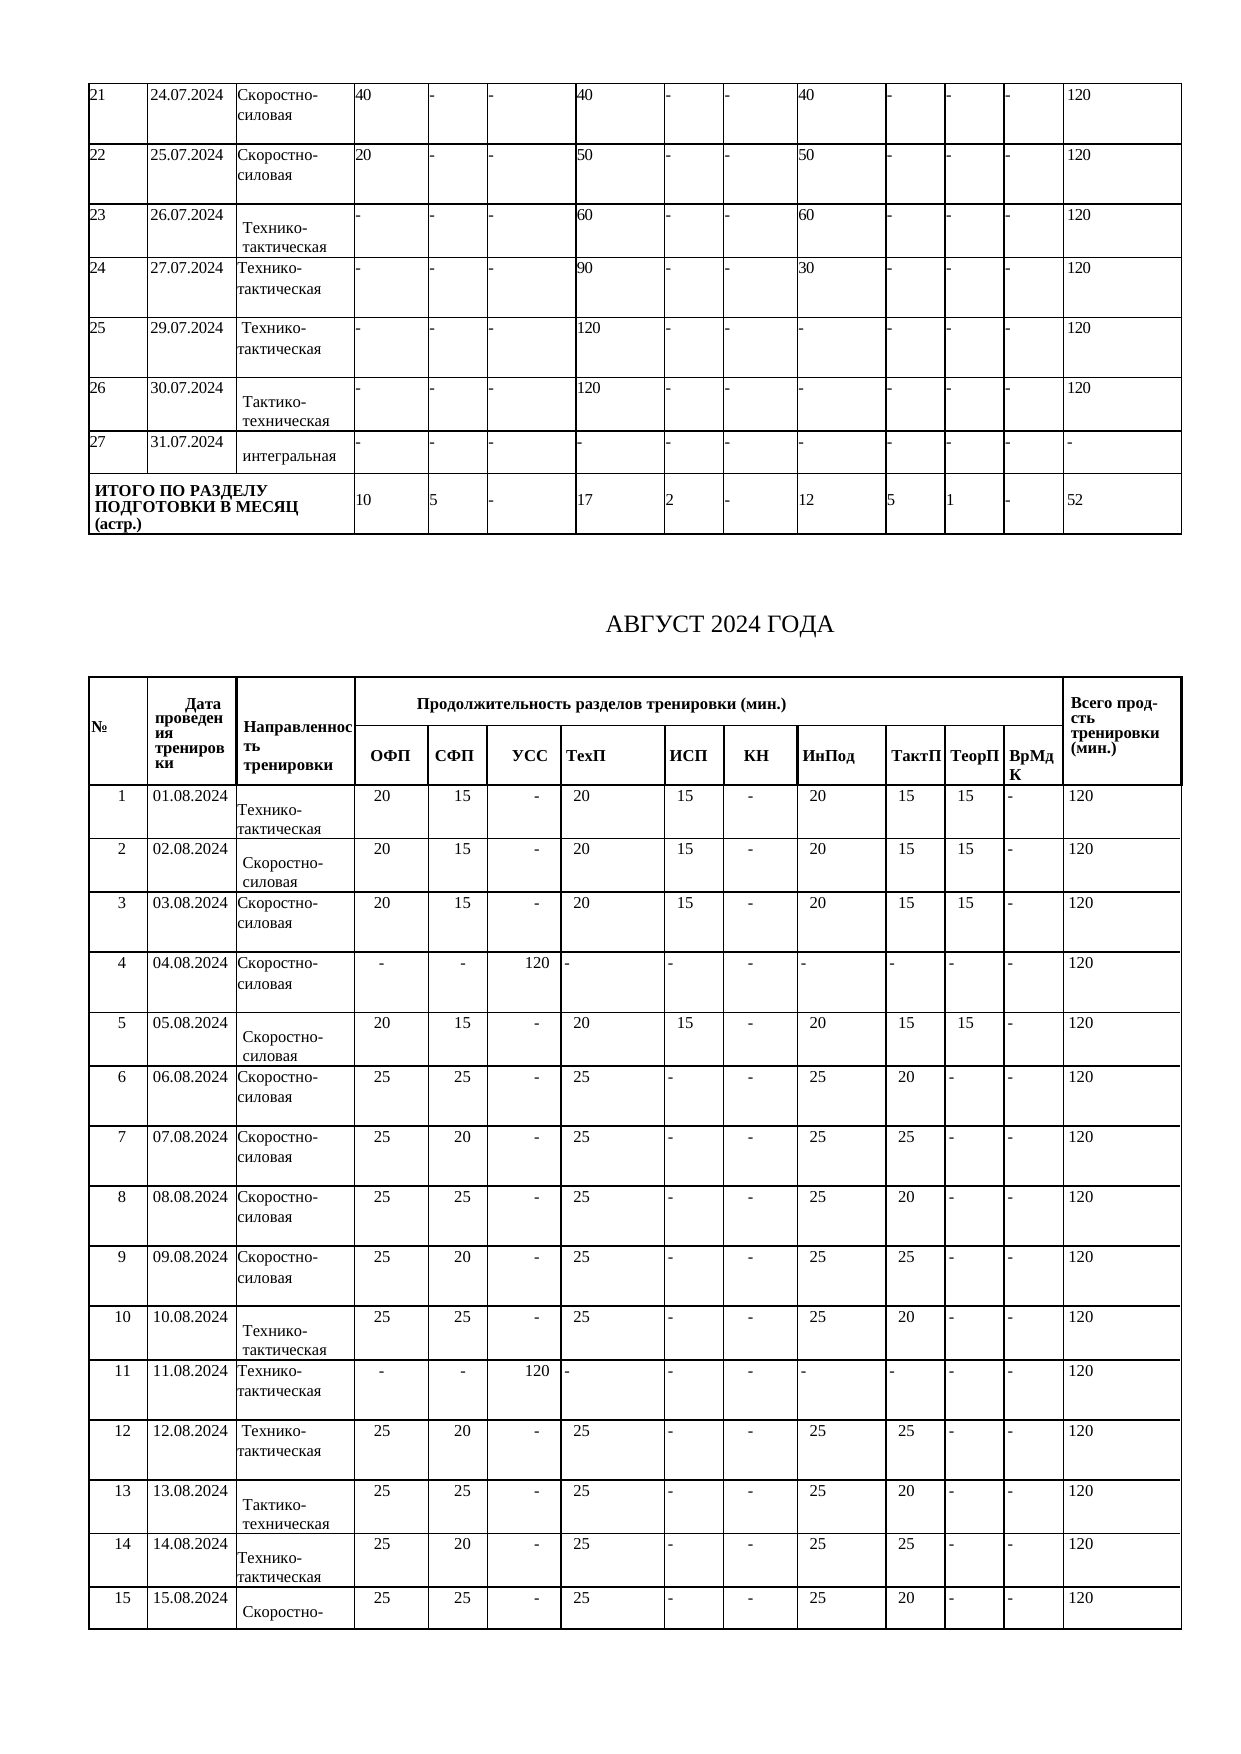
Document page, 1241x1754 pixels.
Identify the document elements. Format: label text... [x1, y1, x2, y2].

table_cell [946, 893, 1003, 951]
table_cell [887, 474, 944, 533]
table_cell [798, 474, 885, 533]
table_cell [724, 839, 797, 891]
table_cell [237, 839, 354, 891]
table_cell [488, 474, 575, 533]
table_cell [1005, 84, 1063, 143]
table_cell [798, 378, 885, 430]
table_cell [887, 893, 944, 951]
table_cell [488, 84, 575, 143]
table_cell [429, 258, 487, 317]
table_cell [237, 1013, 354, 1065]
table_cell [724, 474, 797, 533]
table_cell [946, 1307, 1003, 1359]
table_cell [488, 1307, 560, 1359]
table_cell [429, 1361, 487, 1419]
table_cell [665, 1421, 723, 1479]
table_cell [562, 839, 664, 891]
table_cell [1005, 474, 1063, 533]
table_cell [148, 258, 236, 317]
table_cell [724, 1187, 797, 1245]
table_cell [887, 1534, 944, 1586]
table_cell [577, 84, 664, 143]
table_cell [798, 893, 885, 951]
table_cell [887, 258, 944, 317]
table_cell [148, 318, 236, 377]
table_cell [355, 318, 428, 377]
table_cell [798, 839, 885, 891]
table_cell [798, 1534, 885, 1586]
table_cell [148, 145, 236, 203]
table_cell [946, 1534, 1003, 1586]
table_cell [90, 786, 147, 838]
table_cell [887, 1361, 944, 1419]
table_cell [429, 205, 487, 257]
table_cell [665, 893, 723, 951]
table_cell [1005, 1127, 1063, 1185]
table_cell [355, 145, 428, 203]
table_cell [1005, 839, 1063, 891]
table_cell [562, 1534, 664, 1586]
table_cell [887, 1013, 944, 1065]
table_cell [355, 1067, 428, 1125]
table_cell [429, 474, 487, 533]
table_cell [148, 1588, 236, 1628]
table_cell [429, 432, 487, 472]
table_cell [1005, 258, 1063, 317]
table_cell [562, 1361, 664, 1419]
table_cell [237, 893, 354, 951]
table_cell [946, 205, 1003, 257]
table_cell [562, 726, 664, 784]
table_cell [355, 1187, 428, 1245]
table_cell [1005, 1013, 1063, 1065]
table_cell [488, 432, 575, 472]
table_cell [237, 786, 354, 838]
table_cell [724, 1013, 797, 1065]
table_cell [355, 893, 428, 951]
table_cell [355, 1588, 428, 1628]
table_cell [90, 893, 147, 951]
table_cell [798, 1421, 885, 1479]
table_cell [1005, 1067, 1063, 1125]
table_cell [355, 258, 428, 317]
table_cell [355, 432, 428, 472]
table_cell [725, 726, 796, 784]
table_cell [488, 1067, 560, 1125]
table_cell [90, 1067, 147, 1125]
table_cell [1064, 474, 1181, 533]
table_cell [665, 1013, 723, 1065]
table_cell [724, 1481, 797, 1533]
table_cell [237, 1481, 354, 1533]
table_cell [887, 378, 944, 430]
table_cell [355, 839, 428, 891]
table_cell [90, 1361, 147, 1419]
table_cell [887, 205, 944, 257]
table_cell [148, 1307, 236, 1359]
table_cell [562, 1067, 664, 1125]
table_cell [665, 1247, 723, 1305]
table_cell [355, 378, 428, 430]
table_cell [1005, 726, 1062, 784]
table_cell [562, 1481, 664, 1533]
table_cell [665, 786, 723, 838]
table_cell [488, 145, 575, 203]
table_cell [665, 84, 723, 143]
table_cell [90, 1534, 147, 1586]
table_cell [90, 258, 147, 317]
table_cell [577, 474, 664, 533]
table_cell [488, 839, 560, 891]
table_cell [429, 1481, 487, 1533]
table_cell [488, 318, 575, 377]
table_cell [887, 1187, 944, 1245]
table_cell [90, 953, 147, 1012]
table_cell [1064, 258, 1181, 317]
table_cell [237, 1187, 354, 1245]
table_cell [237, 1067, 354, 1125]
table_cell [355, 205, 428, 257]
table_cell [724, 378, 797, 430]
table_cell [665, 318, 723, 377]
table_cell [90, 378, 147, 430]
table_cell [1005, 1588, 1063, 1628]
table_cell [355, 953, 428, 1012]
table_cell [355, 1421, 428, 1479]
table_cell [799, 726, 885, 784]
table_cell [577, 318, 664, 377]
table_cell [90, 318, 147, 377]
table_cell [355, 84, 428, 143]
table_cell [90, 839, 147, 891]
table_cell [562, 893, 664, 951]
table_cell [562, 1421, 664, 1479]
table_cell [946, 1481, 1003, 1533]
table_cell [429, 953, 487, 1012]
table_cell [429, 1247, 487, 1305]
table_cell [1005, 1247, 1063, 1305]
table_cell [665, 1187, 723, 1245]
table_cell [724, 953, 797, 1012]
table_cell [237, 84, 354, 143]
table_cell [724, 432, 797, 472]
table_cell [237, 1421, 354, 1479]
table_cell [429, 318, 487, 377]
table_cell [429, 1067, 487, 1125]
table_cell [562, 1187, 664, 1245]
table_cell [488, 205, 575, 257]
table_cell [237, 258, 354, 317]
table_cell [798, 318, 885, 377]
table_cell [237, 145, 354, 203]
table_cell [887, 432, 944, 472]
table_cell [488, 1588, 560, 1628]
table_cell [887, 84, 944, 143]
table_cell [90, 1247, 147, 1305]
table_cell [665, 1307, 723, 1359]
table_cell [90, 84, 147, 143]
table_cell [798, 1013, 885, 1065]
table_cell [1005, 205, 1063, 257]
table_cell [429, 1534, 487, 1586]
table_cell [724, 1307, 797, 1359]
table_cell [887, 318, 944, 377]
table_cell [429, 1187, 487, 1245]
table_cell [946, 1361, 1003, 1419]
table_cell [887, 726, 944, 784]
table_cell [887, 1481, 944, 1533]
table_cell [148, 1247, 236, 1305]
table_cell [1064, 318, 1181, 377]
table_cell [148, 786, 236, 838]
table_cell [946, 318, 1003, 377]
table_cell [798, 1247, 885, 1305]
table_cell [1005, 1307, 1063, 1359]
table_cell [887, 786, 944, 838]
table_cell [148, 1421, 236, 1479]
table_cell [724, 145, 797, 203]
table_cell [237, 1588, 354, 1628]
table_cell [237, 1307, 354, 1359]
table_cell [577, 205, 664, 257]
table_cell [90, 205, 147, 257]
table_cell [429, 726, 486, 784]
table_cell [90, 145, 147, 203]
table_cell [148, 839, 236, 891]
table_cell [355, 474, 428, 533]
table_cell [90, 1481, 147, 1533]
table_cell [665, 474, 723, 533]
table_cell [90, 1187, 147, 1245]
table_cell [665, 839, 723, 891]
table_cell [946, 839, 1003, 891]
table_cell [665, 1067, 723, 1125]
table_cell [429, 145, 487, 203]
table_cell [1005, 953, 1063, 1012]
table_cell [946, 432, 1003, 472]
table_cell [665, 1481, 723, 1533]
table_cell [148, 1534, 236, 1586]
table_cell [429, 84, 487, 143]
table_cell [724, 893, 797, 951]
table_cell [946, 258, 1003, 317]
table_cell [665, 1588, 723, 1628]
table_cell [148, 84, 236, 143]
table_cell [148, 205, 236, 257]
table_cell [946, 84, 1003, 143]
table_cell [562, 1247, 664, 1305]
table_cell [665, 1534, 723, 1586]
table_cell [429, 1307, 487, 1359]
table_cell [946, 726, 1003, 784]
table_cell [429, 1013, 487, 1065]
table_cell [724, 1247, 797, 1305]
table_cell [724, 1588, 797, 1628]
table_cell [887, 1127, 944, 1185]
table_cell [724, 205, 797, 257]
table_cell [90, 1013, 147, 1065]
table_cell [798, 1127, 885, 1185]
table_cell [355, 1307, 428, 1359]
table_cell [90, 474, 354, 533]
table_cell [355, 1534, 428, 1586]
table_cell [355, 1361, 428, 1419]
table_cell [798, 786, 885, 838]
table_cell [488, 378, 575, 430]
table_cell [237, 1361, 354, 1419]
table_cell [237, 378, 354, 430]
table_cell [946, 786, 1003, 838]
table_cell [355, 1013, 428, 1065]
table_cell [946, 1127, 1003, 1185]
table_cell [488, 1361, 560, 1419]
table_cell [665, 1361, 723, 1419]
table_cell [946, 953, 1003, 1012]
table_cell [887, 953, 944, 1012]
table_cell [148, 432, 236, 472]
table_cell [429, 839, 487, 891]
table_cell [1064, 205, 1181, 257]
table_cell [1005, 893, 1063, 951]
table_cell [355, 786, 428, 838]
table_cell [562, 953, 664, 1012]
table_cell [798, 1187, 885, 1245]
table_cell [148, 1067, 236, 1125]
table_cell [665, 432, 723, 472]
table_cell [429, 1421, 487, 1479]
text АВГУСТ 2024 ГОДА [259, 609, 1181, 638]
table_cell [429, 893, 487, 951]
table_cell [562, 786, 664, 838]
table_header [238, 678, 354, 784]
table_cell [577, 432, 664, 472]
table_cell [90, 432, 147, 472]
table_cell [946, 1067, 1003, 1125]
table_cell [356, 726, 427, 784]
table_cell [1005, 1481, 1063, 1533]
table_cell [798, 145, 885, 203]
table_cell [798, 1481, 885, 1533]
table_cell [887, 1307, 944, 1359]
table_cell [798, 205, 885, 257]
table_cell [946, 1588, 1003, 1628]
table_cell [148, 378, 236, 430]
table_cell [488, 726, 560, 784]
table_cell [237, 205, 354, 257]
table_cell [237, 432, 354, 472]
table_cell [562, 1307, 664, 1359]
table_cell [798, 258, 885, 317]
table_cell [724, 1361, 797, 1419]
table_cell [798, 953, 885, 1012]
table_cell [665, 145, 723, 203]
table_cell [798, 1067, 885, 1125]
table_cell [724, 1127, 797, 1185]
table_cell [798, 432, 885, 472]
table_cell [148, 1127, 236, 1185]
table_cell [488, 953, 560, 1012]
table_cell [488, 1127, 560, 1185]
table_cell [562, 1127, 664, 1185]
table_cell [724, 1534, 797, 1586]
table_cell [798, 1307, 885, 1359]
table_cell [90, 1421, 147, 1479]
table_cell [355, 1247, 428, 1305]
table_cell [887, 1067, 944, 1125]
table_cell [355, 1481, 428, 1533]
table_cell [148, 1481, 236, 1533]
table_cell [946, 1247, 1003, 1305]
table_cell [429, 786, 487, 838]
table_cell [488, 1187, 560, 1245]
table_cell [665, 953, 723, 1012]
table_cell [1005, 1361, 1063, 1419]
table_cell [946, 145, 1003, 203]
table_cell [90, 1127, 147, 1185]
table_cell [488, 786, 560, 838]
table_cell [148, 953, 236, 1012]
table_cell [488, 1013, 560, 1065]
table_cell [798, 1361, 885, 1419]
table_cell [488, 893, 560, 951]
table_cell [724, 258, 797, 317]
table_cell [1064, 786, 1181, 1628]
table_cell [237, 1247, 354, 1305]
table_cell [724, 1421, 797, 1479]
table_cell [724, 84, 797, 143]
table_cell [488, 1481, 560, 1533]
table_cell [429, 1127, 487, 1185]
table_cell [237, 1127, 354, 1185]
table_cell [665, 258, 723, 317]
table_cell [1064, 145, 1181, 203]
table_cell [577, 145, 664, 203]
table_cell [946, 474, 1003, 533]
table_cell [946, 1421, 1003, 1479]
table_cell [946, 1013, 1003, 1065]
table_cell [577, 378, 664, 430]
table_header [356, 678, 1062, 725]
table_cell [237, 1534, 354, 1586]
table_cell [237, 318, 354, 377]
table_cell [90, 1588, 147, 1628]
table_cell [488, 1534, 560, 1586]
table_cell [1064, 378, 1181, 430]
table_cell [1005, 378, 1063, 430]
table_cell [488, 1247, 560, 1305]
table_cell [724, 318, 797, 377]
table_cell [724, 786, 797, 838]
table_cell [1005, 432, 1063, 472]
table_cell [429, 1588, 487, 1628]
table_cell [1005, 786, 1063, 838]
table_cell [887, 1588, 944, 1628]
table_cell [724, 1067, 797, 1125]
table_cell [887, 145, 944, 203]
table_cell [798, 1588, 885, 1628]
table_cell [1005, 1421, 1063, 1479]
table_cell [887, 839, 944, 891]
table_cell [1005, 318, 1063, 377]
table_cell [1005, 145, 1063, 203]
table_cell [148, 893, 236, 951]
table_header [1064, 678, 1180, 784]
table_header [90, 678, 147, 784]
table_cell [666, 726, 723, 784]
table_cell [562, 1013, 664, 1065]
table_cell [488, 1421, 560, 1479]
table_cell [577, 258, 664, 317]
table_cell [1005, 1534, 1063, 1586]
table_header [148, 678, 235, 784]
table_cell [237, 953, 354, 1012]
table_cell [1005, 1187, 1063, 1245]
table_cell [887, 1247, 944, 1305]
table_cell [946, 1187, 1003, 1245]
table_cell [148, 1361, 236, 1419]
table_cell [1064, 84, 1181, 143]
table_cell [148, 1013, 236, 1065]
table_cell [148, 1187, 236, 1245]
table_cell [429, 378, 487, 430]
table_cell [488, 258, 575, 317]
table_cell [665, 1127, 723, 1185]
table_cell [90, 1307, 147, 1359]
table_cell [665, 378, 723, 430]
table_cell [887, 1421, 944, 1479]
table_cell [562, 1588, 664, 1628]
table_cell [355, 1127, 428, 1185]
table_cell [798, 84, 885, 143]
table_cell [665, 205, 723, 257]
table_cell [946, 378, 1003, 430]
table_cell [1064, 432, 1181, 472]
